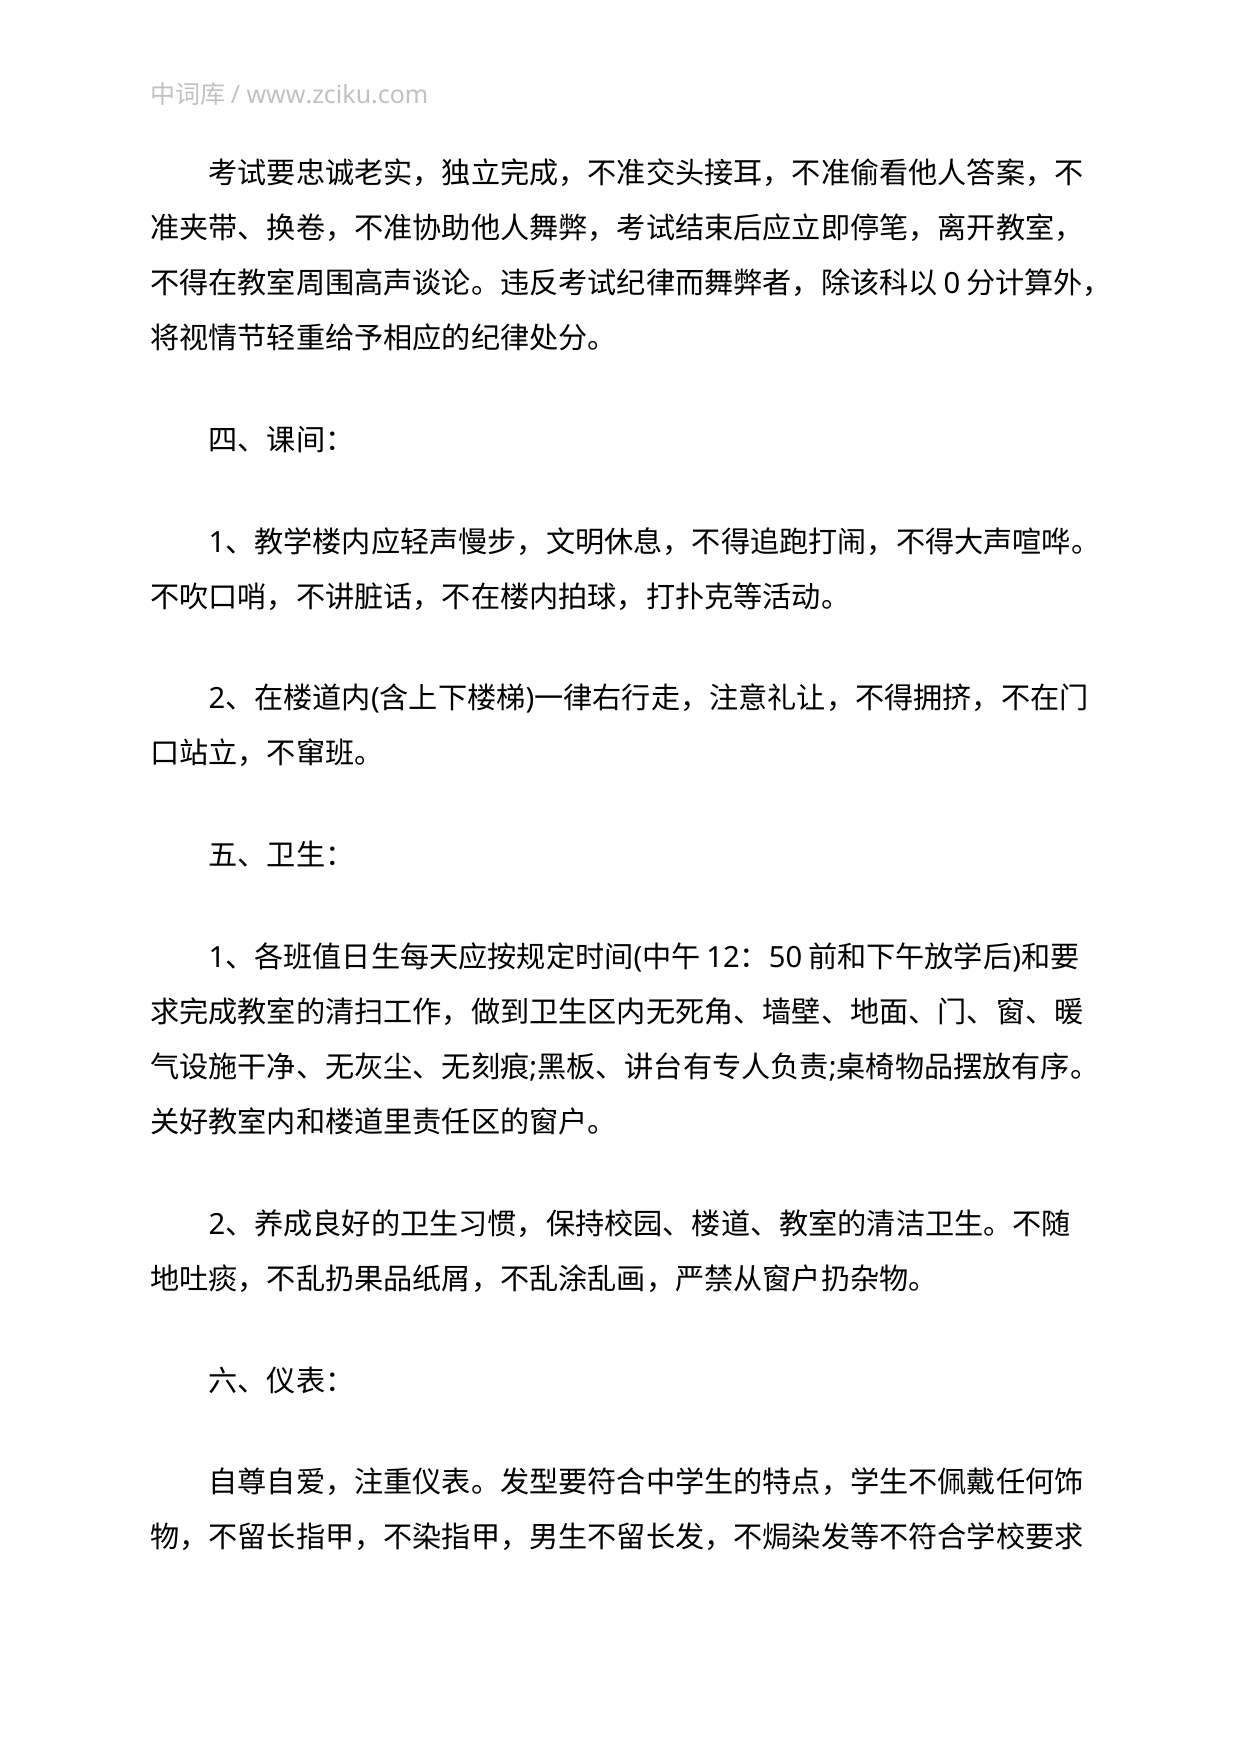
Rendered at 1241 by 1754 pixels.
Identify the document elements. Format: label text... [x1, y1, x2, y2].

text 六、仪表： [150, 1357, 1090, 1399]
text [150, 1459, 1090, 1556]
text 考试要忠诚老实，独立完成，不准交头接耳，不准偷看他人答案，不准夹带、换卷，不准协助他人舞弊，考试结束后应立即停笔，离开教室，不得在教室周围高声谈论。违反考试纪律而舞弊者，除该科以0分计算外，将视情节轻重给予相应的纪律处分。 [150, 150, 1090, 357]
text 2、在楼道内(含上下楼梯)一律右行走，注意礼让，不得拥挤，不在门口站立，不窜班。 [150, 675, 1090, 772]
text 1、各班值日生每天应按规定时间(中午12：50前和下午放学后)和要求完成教室的清扫工作，做到卫生区内无死角、墙壁、地面、门、窗、暖气设施干净、无灰尘、无刻痕;黑板、讲台有专人负责;桌椅物品摆放有序。关好教室内和楼道里责任区的窗户。 [150, 934, 1090, 1141]
text 四、课间： [150, 417, 1090, 459]
text 1、教学楼内应轻声慢步，文明休息，不得追跑打闹，不得大声喧哗。不吹口哨，不讲脏话，不在楼内拍球，打扑克等活动。 [150, 518, 1090, 616]
text 2、养成良好的卫生习惯，保持校园、楼道、教室的清洁卫生。不随地吐痰，不乱扔果品纸屑，不乱涂乱画，严禁从窗户扔杂物。 [150, 1200, 1090, 1298]
text 五、卫生： [150, 832, 1090, 874]
